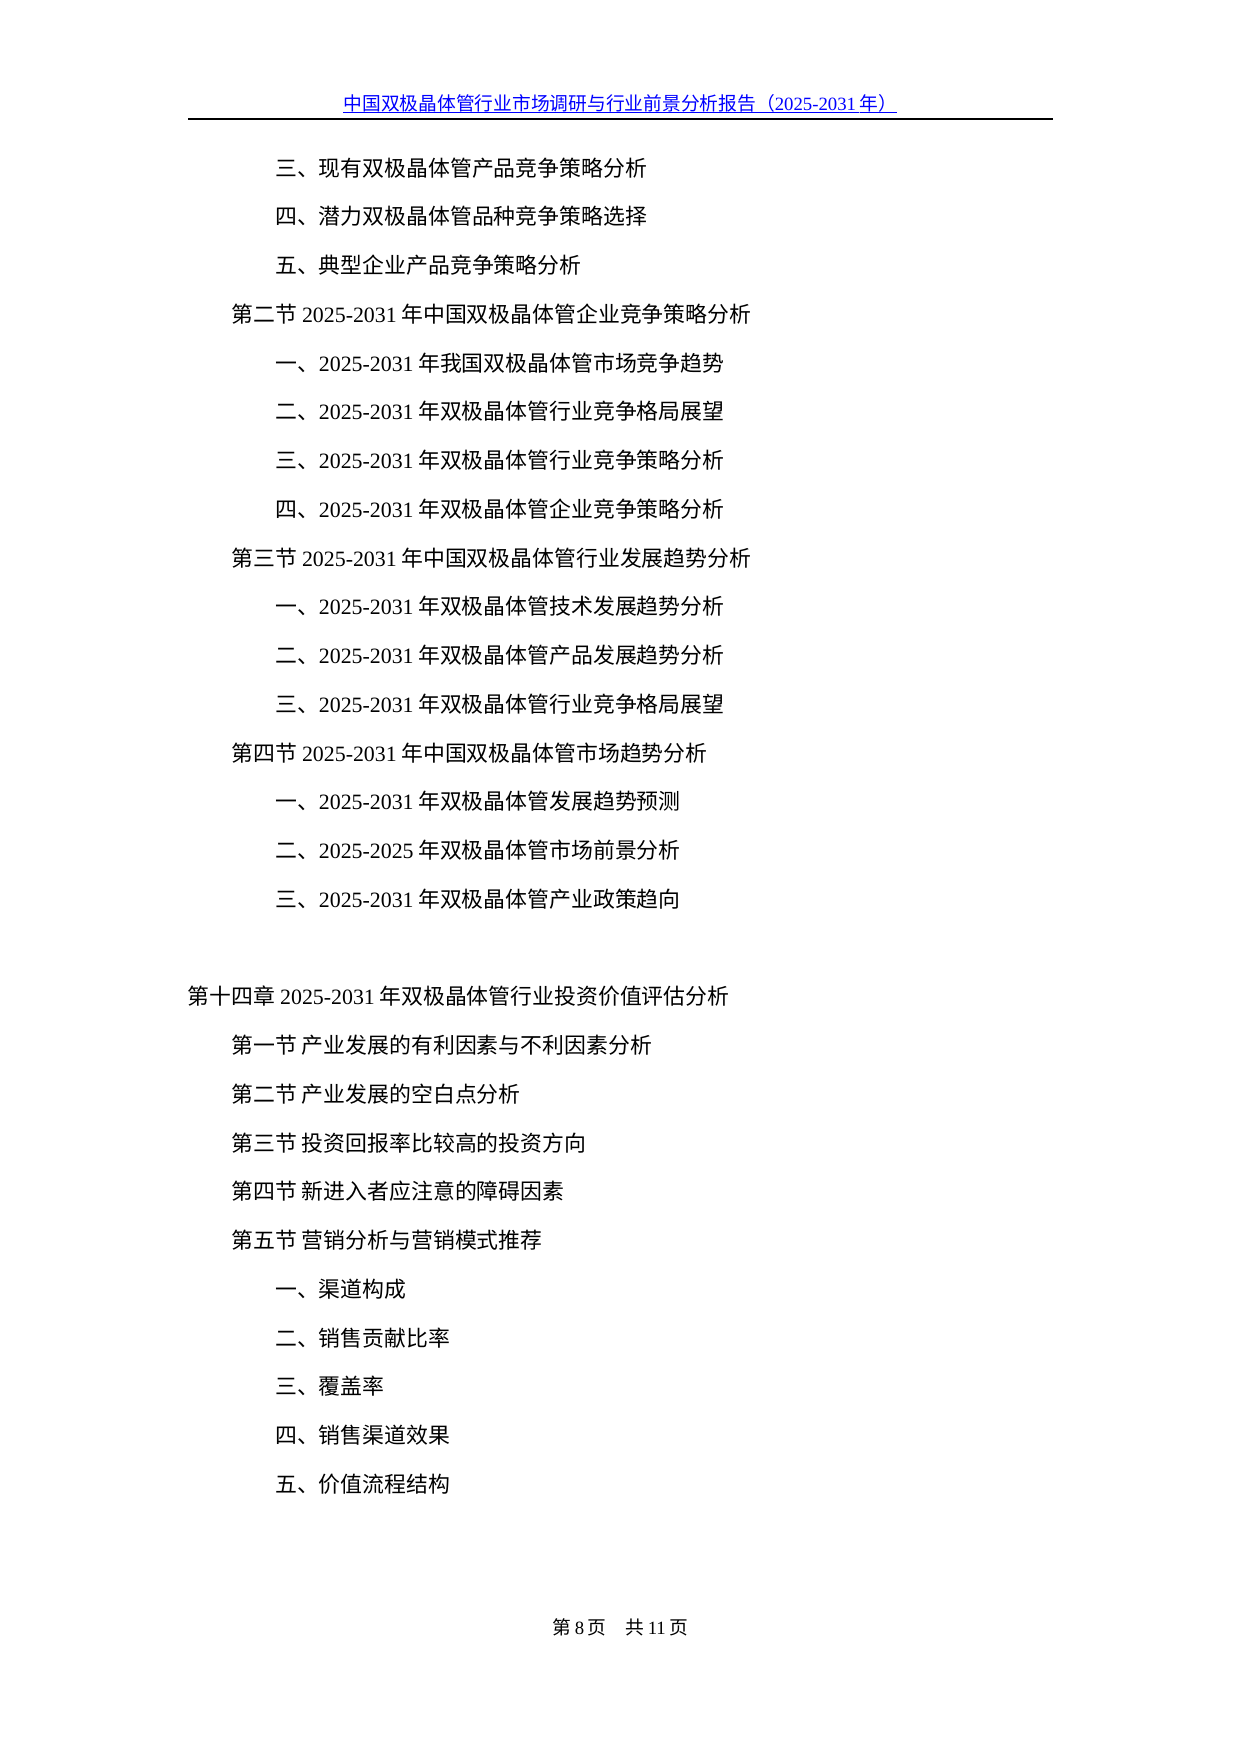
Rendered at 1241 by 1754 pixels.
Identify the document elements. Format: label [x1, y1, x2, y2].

text [187, 150, 1053, 1499]
